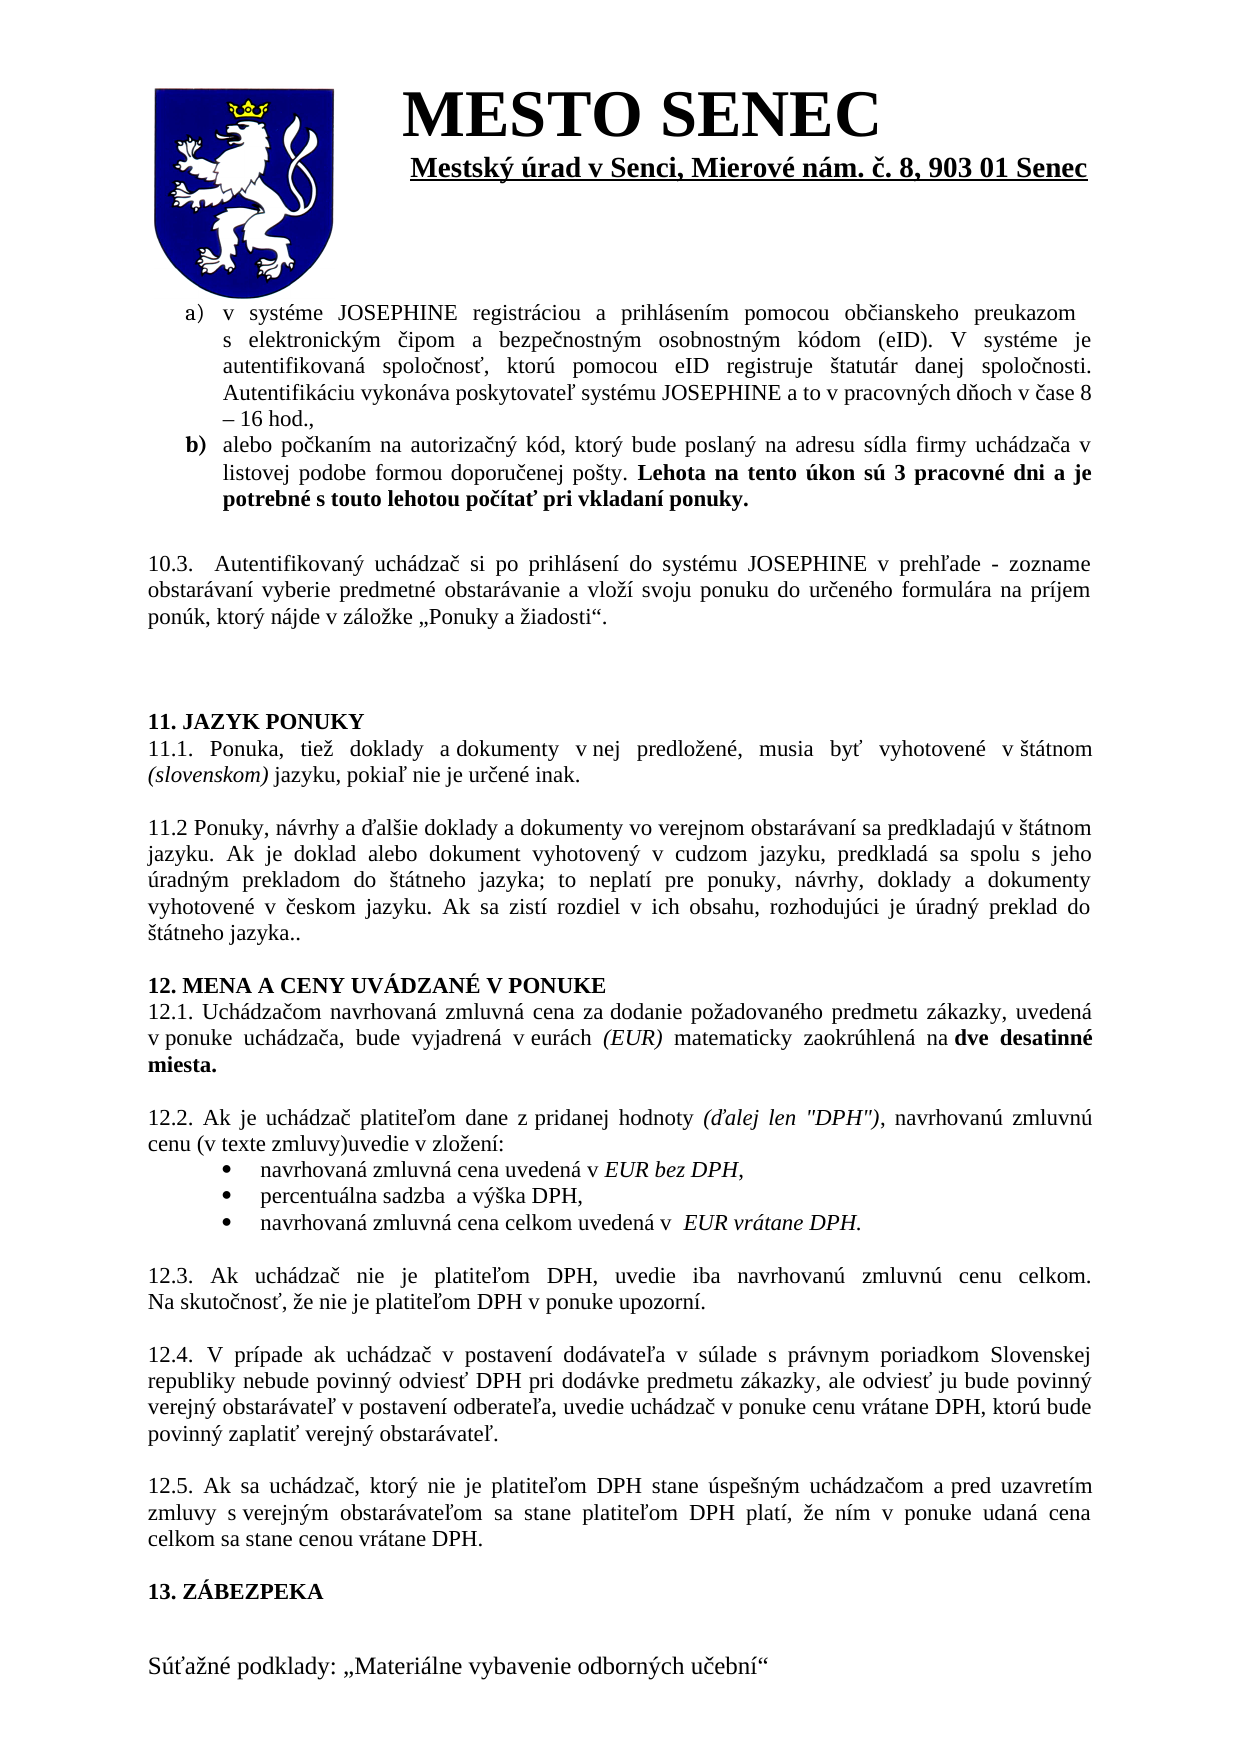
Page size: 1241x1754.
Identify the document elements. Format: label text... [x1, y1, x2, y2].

text 11.2 Ponuky, návrhy a ďalšie doklady a dokumenty vo verejnom obstarávaní sa predkladajú v štátnom jazyku. Ak je doklad alebo dokument vyhotovený v cudzom jazyku, predkladá sa spolu s jeho úradným prekladom do štátneho jazyka; to neplatí pre ponuky, návrhy, doklady a dokumenty vyhotovené v českom jazyku. Ak sa zistí rozdiel v ich obsahu, rozhodujúci je úradný preklad do štátneho jazyka.. [148, 814, 1093, 945]
text 10.3. Autentifikovaný uchádzač si po prihlásení do systému JOSEPHINE v prehľade - zozname obstarávaní vyberie predmetné obstarávanie a vloží svoju ponuku do určeného formulára na príjem ponúk, ktorý nájde v záložke „Ponuky a žiadosti“. [148, 550, 1093, 629]
text 12.2. Ak je uchádzač platiteľom dane z pridanej hodnoty (ďalej len "DPH"), navrhovanú zmluvnú cenu (v texte zmluvy)uvedie v zložení: [148, 1103, 1093, 1156]
list navrhovaná zmluvná cena uvedená v EUR bez DPH, [223, 1156, 1093, 1183]
list navrhovaná zmluvná cena celkom uvedená v EUR vrátane DPH. [223, 1209, 1093, 1235]
list v systéme JOSEPHINE registráciou a prihlásením pomocou občianskeho preukazom s elektronickým čipom a bezpečnostným osobnostným kódom (eID). V systéme je autentifikovaná spoločnosť, ktorú pomocou eID registruje štatutár danej spoločnosti. Autentifikáciu vykonáva poskytovateľ systému JOSEPHINE a to v pracovných dňoch v čase 8 – 16 hod., [185, 299, 1093, 431]
text 13. ZÁBEZPEKA [148, 1578, 1093, 1604]
picture [153, 86, 335, 299]
text 12.5. Ak sa uchádzač, ktorý nie je platiteľom DPH stane úspešným uchádzačom a pred uzavretím zmluvy s verejným obstarávateľom sa stane platiteľom DPH platí, že ním v ponuke udaná cena celkom sa stane cenou vrátane DPH. [148, 1472, 1093, 1552]
text 12.4. V prípade ak uchádzač v postavení dodávateľa v súlade s právnym poriadkom Slovenskej republiky nebude povinný odviesť DPH pri dodávke predmetu zákazky, ale odviesť ju bude povinný verejný obstarávateľ v postavení odberateľa, uvedie uchádzač v ponuke cenu vrátane DPH, ktorú bude povinný zaplatiť verejný obstarávateľ. [148, 1341, 1093, 1446]
text 11. JAZYK PONUKY [148, 708, 1093, 734]
text 12.3. Ak uchádzač nie je platiteľom DPH, uvedie iba navrhovanú zmluvnú cenu celkom. Na skutočnosť, že nie je platiteľom DPH v ponuke upozorní. [148, 1262, 1093, 1314]
text 12. MENA A CENY UVÁDZANÉ V PONUKE [148, 972, 1093, 998]
list percentuálna sadzba a výška DPH, [223, 1183, 1093, 1209]
text 11.1. Ponuka, tiež doklady a dokumenty v nej predložené, musia byť vyhotovené v štátnom (slovenskom) jazyku, pokiaľ nie je určené inak. [148, 734, 1093, 787]
list alebo počkaním na autorizačný kód, ktorý bude poslaný na adresu sídla firmy uchádzača v listovej podobe formou doporučenej pošty. Lehota na tento úkon sú 3 pracovné dni a je potrebné s touto lehotou počítať pri vkladaní ponuky. [185, 431, 1093, 511]
text 12.1. Uchádzačom navrhovaná zmluvná cena za dodanie požadovaného predmetu zákazky, uvedená v ponuke uchádzača, bude vyjadrená v eurách (EUR) matematicky zaokrúhlená na dve desatinné miesta. [148, 998, 1093, 1077]
